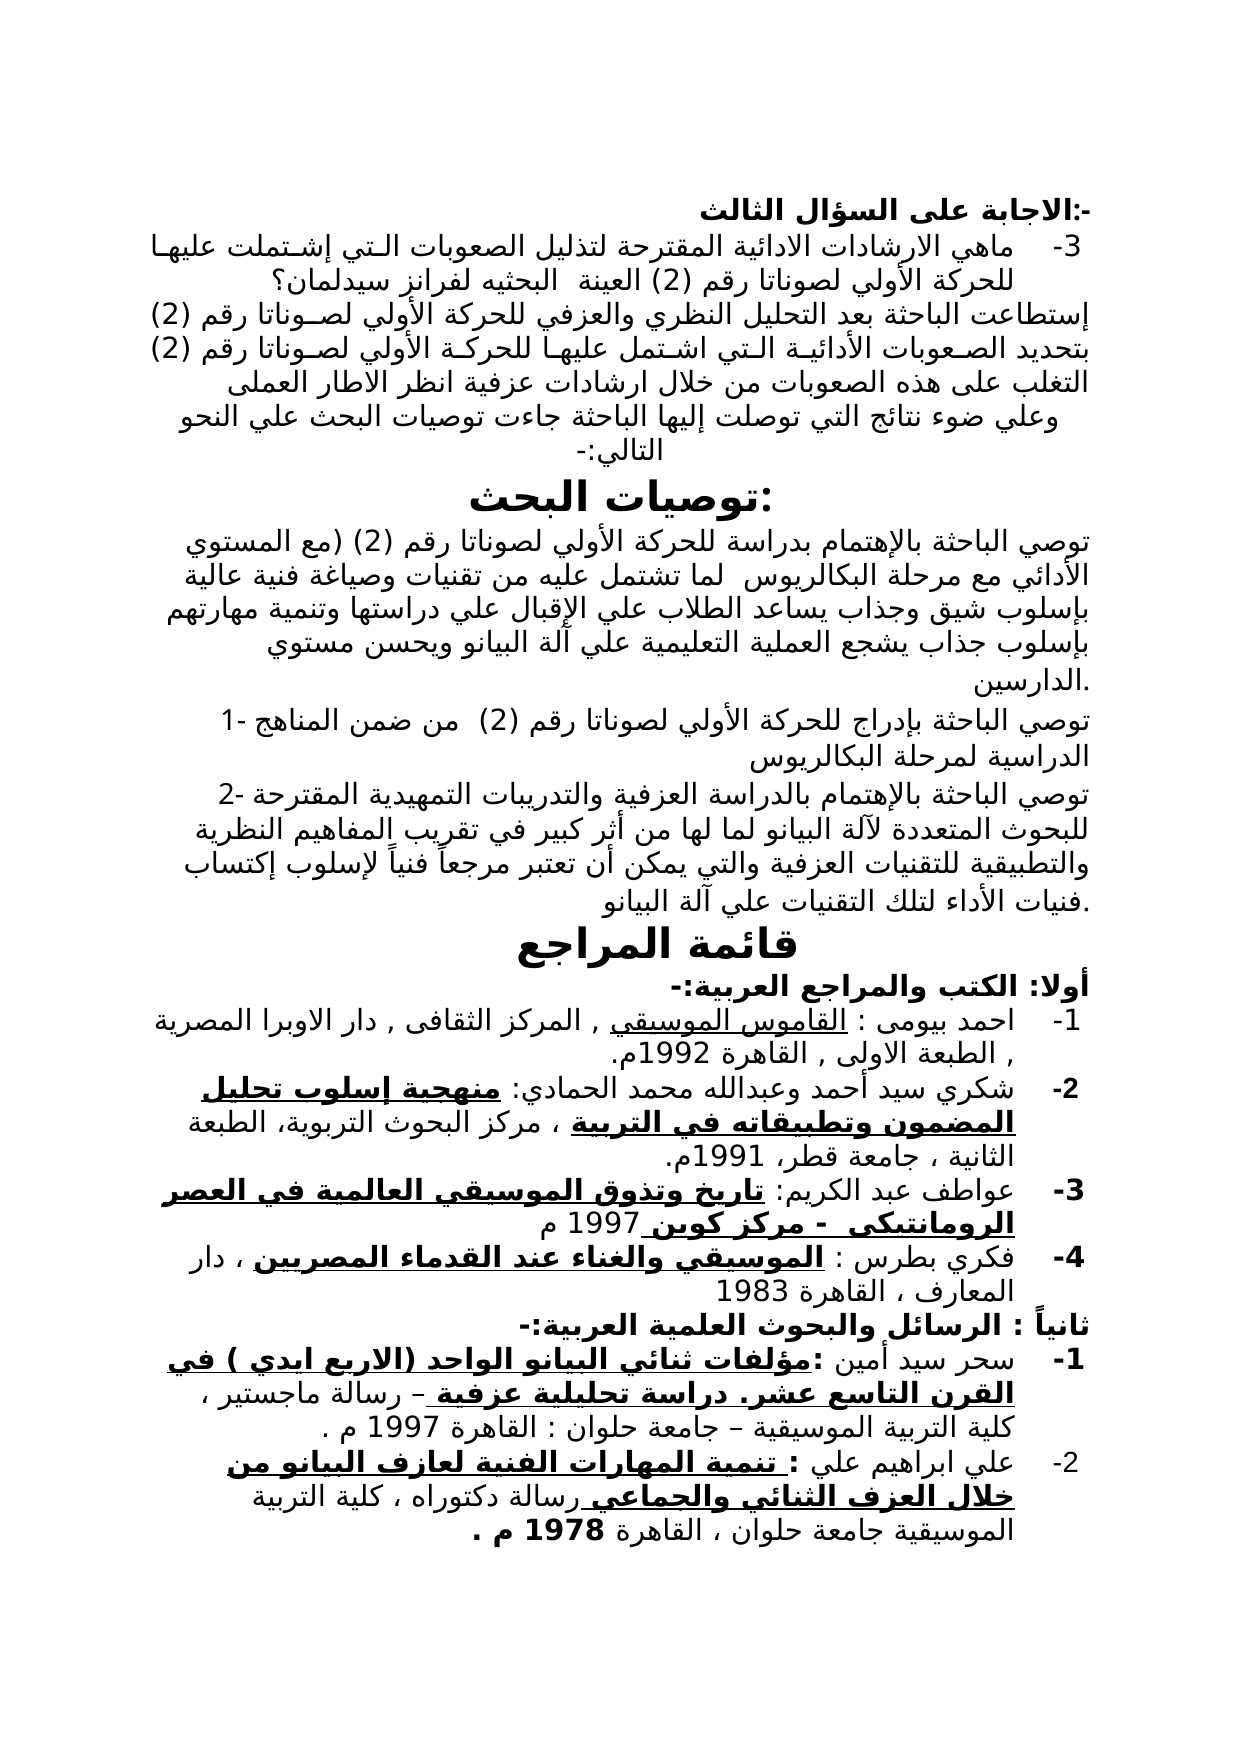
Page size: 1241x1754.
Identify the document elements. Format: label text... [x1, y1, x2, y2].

list شكري سيد أحمد وعبدالله محمد الحمادي: منهجية إسلوب تحليل المضمون وتطبيقاته في التربية ، مركز البحوث التربوية، الطبعة الثانية ، جامعة قطر، 1991م. [150, 1071, 1053, 1173]
text إستطاعت الباحثة بعد التحليل النظري والعزفي للحركة الأولي لصوناتا رقم (2) بتحديد الصعوبات الأدائية التي اشتمل عليها للحركة الأولي لصوناتا رقم (2) التغلب على هذه الصعوبات من خلال ارشادات عزفية انظر الاطار العملى [150, 297, 1090, 399]
text الاجابة على السؤال الثالث:- [234, 190, 1090, 229]
list عواطف عبد الكريم: تاريخ وتذوق الموسيقي العالمية في العصر الرومانتيكى - مركز كوين 1997 م [150, 1173, 1053, 1241]
list سحر سيد أمين :مؤلفات ثنائي البيانو الواحد (الاربع ايدي ) في القرن التاسع عشر. دراسة تحليلية عزفية – رسالة ماجستير ، كلية التربية الموسيقية – جامعة حلوان : القاهرة 1997 م . [150, 1343, 1053, 1444]
text أولا: الكتب والمراجع العربية:- [150, 969, 1090, 1003]
text توصي الباحثة بالإهتمام بدراسة للحركة الأولي لصوناتا رقم (2) (مع المستوي الأدائي مع مرحلة البكالريوس لما تشتمل عليه من تقنيات وصياغة فنية عالية بإسلوب شيق وجذاب يساعد الطلاب علي الإقبال علي دراستها وتنمية مهارتهم بإسلوب جذاب يشجع العملية التعليمية علي آلة البيانو ويحسن مستوي الدارسين. [150, 524, 1090, 699]
list ماهي الارشادات الادائية المقترحة لتذليل الصعوبات التي إشتملت عليها للحركة الأولي لصوناتا رقم (2) العينة البحثيه لفرانز سيدلمان؟ [150, 229, 1053, 297]
list علي ابراهيم علي : تنمية المهارات الفنية لعازف البيانو من خلال العزف الثنائي والجماعي رسالة دكتوراه ، كلية التربية الموسيقية جامعة حلوان ، القاهرة 1978 م . [150, 1444, 1053, 1547]
text وعلي ضوء نتائج التي توصلت إليها الباحثة جاءت توصيات البحث علي النحو التالي:- [150, 399, 1090, 467]
text ثانياً : الرسائل والبحوث العلمية العربية:- [150, 1309, 1090, 1343]
text 2- توصي الباحثة بالإهتمام بالدراسة العزفية والتدريبات التمهيدية المقترحة للبحوث المتعددة لآلة البيانو لما لها من أثر كبير في تقريب المفاهيم النظرية والتطبيقية للتقنيات العزفية والتي يمكن أن تعتبر مرجعاً فنياً لإسلوب إكتساب فنيات الأداء لتلك التقنيات علي آلة البيانو. [150, 773, 1090, 920]
list قائمة المراجع [225, 920, 1090, 969]
list فكري بطرس : الموسيقي والغناء عند القدماء المصريين ، دار المعارف ، القاهرة 1983 [150, 1241, 1053, 1309]
text توصيات البحث: [150, 467, 1090, 524]
text 1- توصي الباحثة بإدراج للحركة الأولي لصوناتا رقم (2) من ضمن المناهج الدراسية لمرحلة البكالريوس [150, 699, 1090, 773]
list احمد بيومى : القاموس الموسيقي , المركز الثقافى , دار الاوبرا المصرية , الطبعة الاولى , القاهرة 1992م. [150, 1003, 1053, 1071]
